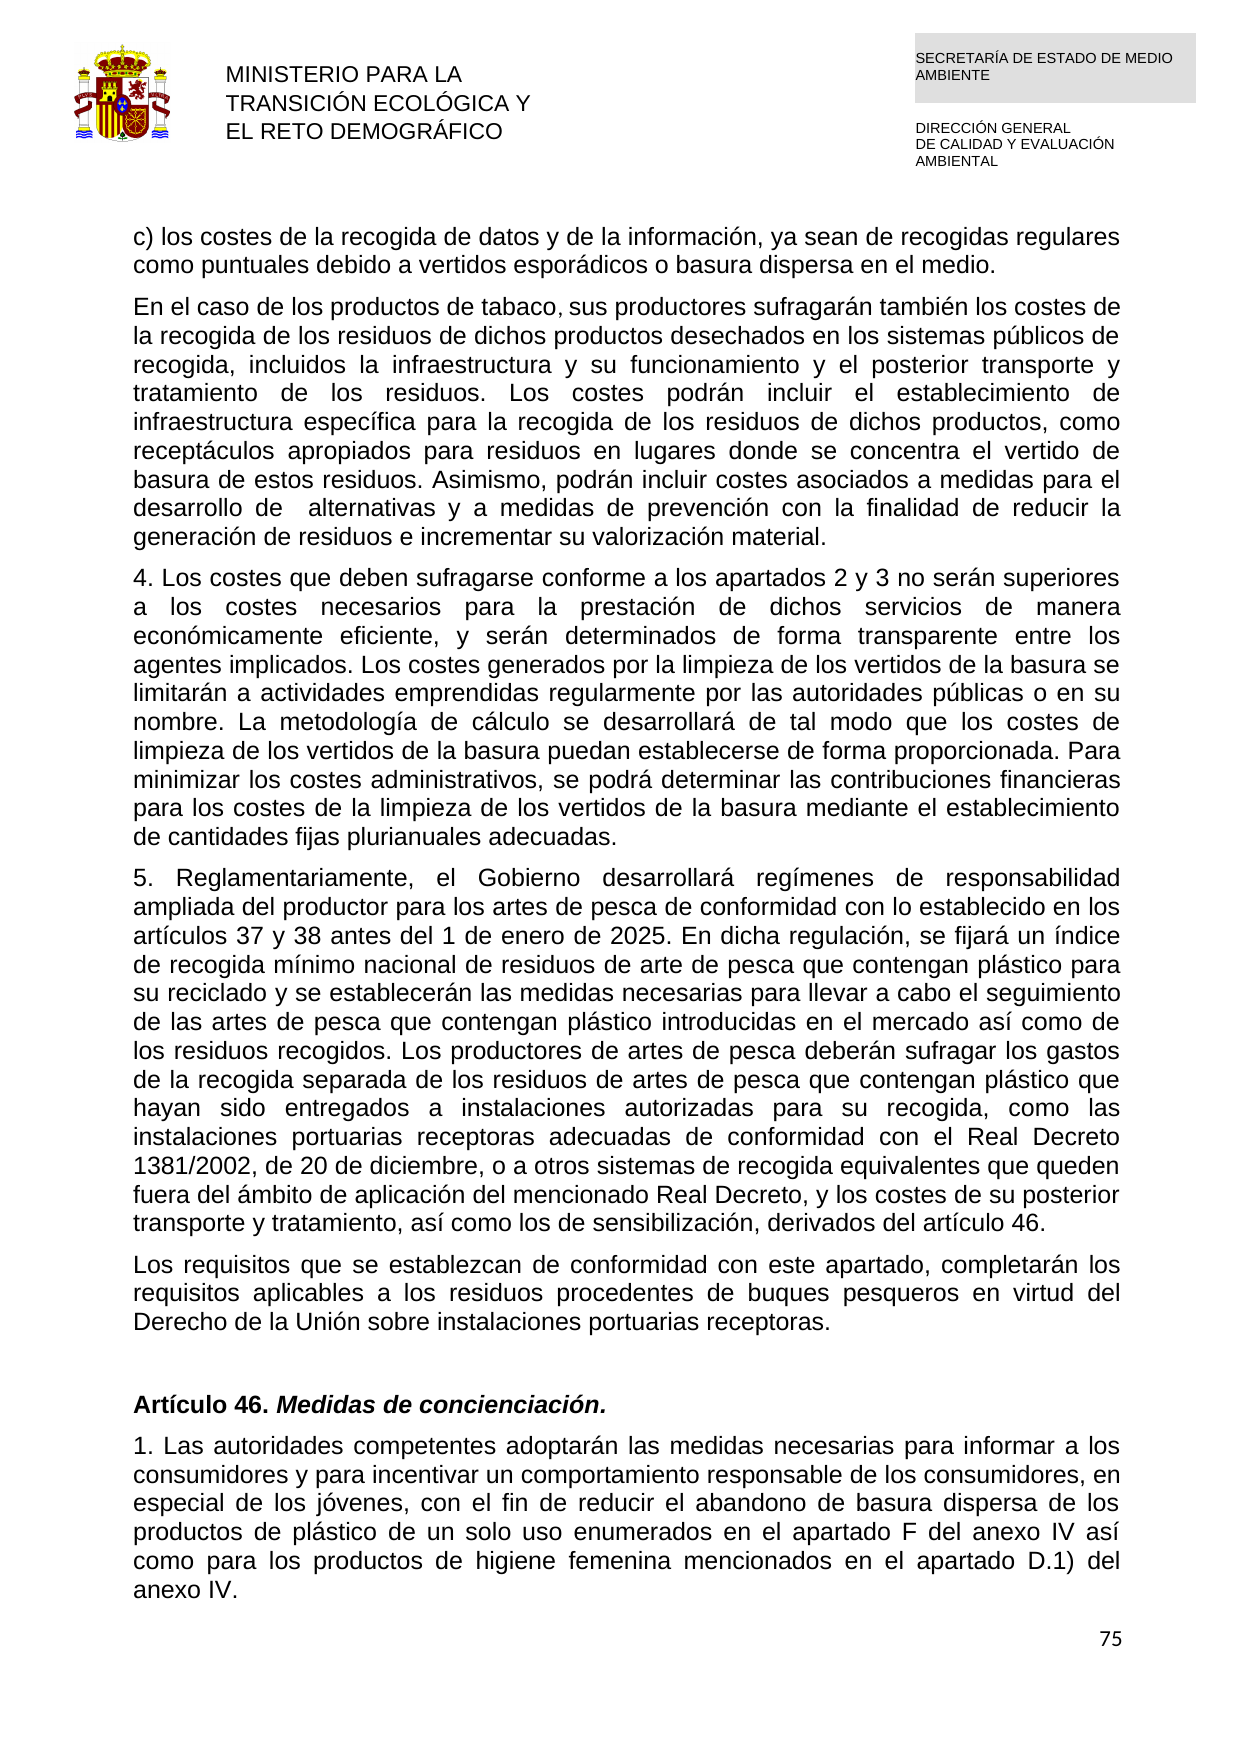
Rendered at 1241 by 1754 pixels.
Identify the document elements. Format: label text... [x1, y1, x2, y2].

text 1. Las autoridades competentes adoptarán las medidas necesarias para informar a los consumidores y para incentivar un comportamiento responsable de los consumidores, en especial de los jóvenes, con el fin de reducir el abandono de basura dispersa de los productos de plástico de un solo uso enumerados en el apartado F del anexo IV así como para los productos de higiene femenina mencionados en el apartado D.1) del anexo IV. [133, 1431, 1122, 1603]
text En el caso de los productos de tabaco, sus productores sufragarán también los costes de la recogida de los residuos de dichos productos desechados en los sistemas públicos de recogida, incluidos la infraestructura y su funcionamiento y el posterior transporte y tratamiento de los residuos. Los costes podrán incluir el establecimiento de infraestructura específica para la recogida de los residuos de dichos productos, como receptáculos apropiados para residuos en lugares donde se concentra el vertido de basura de estos residuos. Asimismo, podrán incluir costes asociados a medidas para el desarrollo de alternativas y a medidas de prevención con la finalidad de reducir la generación de residuos e incrementar su valorización material. [133, 292, 1122, 551]
text Artículo 46. Medidas de concienciación. [133, 1389, 1122, 1418]
text 5. Reglamentariamente, el Gobierno desarrollará regímenes de responsabilidad ampliada del productor para los artes de pesca de conformidad con lo establecido en los artículos 37 y 38 antes del 1 de enero de 2025. En dicha regulación, se fijará un índice de recogida mínimo nacional de residuos de arte de pesca que contengan plástico para su reciclado y se establecerán las medidas necesarias para llevar a cabo el seguimiento de las artes de pesca que contengan plástico introducidas en el mercado así como de los residuos recogidos. Los productores de artes de pesca deberán sufragar los gastos de la recogida separada de los residuos de artes de pesca que contengan plástico que hayan sido entregados a instalaciones autorizadas para su recogida, como las instalaciones portuarias receptoras adecuadas de conformidad con el Real Decreto 1381/2002, de 20 de diciembre, o a otros sistemas de recogida equivalentes que queden fuera del ámbito de aplicación del mencionado Real Decreto, y los costes de su posterior transporte y tratamiento, así como los de sensibilización, derivados del artículo 46. [133, 863, 1122, 1237]
text c) los costes de la recogida de datos y de la información, ya sean de recogidas regulares como puntuales debido a vertidos esporádicos o basura dispersa en el medio. [133, 222, 1122, 279]
text Los requisitos que se establezcan de conformidad con este apartado, completarán los requisitos aplicables a los residuos procedentes de buques pesqueros en virtud del Derecho de la Unión sobre instalaciones portuarias receptoras. [133, 1249, 1122, 1336]
text 4. Los costes que deben sufragarse conforme a los apartados 2 y 3 no serán superiores a los costes necesarios para la prestación de dichos servicios de manera económicamente eficiente, y serán determinados de forma transparente entre los agentes implicados. Los costes generados por la limpieza de los vertidos de la basura se limitarán a actividades emprendidas regularmente por las autoridades públicas o en su nombre. La metodología de cálculo se desarrollará de tal modo que los costes de limpieza de los vertidos de la basura puedan establecerse de forma proporcionada. Para minimizar los costes administrativos, se podrá determinar las contribuciones financieras para los costes de la limpieza de los vertidos de la basura mediante el establecimiento de cantidades fijas plurianuales adecuadas. [133, 563, 1122, 851]
